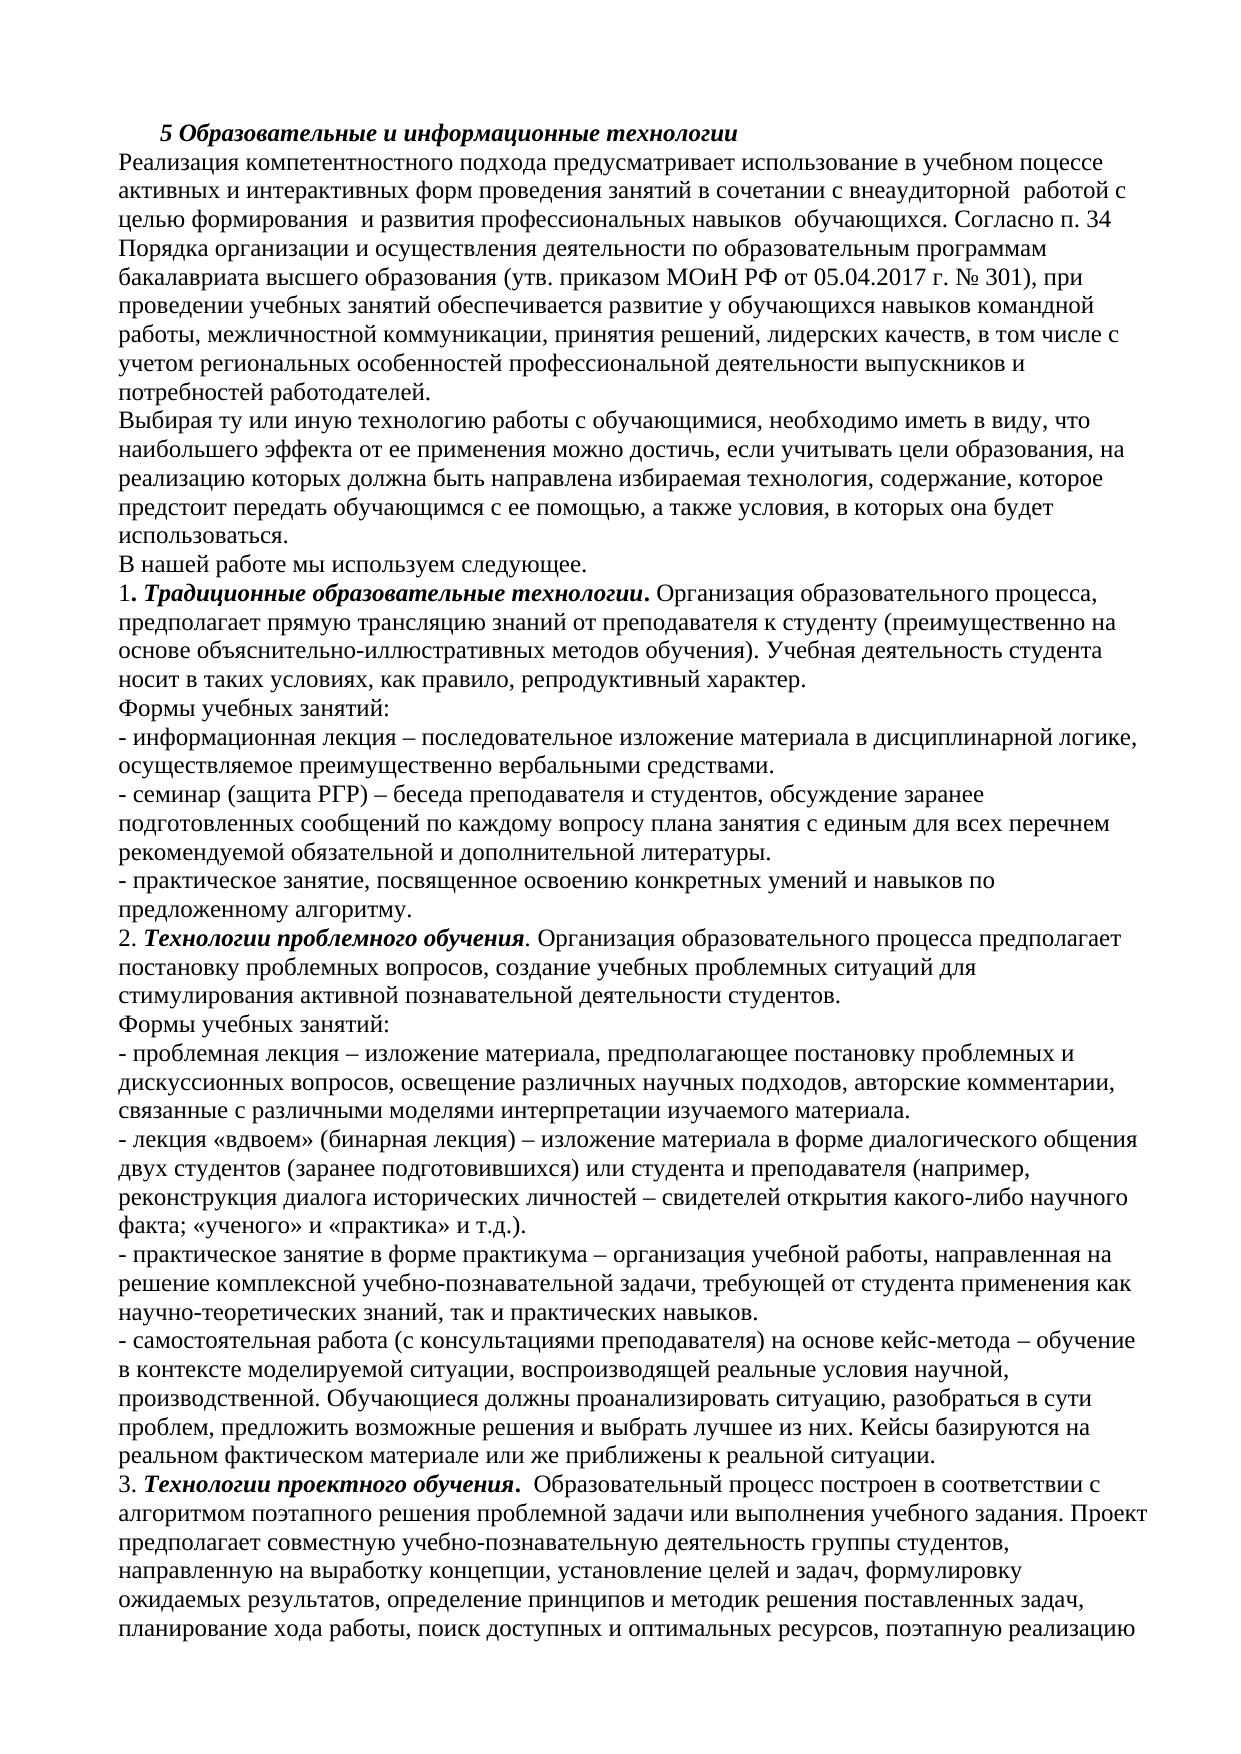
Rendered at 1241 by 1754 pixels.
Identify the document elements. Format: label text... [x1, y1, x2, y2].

text Формы учебных занятий: [118, 1009, 1152, 1038]
text - практическое занятие в форме практикума – организация учебной работы, направленная на решение комплексной учебно-познавательной задачи, требующей от студента применения как научно-теоретических знаний, так и практических навыков. [118, 1239, 1152, 1326]
text - семинар (защита РГР) – беседа преподавателя и студентов, обсуждение заранее подготовленных сообщений по каждому вопросу плана занятия с единым для всех перечнем рекомендуемой обязательной и дополнительной литературы. [118, 779, 1152, 866]
text Формы учебных занятий: [118, 693, 1152, 722]
text - проблемная лекция – изложение материала, предполагающее постановку проблемных и дискуссионных вопросов, освещение различных научных подходов, авторские комментарии, связанные с различными моделями интерпретации изучаемого материала. [118, 1038, 1152, 1124]
text Выбирая ту или иную технологию работы с обучающимися, необходимо иметь в виду, что наибольшего эффекта от ее применения можно достичь, если учитывать цели образования, на реализацию которых должна быть направлена избираемая технология, содержание, которое предстоит передать обучающимся с ее помощью, а также условия, в которых она будет использоваться. [118, 406, 1152, 549]
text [118, 1469, 1152, 1642]
text В нашей работе мы используем следующее. [118, 549, 1152, 578]
subtitle 5 Образовательные и информационные технологии [118, 118, 1152, 147]
text - лекция «вдвоем» (бинарная лекция) – изложение материала в форме диалогического общения двух студентов (заранее подготовившихся) или студента и преподавателя (например, реконструкция диалога исторических личностей – свидетелей открытия какого-либо научного факта; «ученого» и «практика» и т.д.). [118, 1124, 1152, 1239]
text 2. Технологии проблемного обучения. Организация образовательного процесса предполагает постановку проблемных вопросов, создание учебных проблемных ситуаций для стимулирования активной познавательной деятельности студентов. [118, 923, 1152, 1009]
text 1. Традиционные образовательные технологии. Организация образовательного процесса, предполагает прямую трансляцию знаний от преподавателя к студенту (преимущественно на основе объяснительно-иллюстративных методов обучения). Учебная деятельность студента носит в таких условиях, как правило, репродуктивный характер. [118, 578, 1152, 693]
text Реализация компетентностного подхода предусматривает использование в учебном поцессе активных и интерактивных форм проведения занятий в сочетании с внеаудиторной работой с целью формирования и развития профессиональных навыков обучающихся. Согласно п. 34 Порядка организации и осуществления деятельности по образовательным программам бакалавриата высшего образования (утв. приказом МОиН РФ от 05.04.2017 г. № 301), при проведении учебных занятий обеспечивается развитие у обучающихся навыков командной работы, межличностной коммуникации, принятия решений, лидерских качеств, в том числе с учетом региональных особенностей профессиональной деятельности выпускников и потребностей работодателей. [118, 147, 1152, 406]
text - самостоятельная работа (с консультациями преподавателя) на основе кейс-метода – обучение в контексте моделируемой ситуации, воспроизводящей реальные условия научной, производственной. Обучающиеся должны проанализировать ситуацию, разобраться в сути проблем, предложить возможные решения и выбрать лучшее из них. Кейсы базируются на реальном фактическом материале или же приближены к реальной ситуации. [118, 1326, 1152, 1469]
text - информационная лекция – последовательное изложение материала в дисциплинарной логике, осуществляемое преимущественно вербальными средствами. [118, 722, 1152, 779]
text - практическое занятие, посвященное освоению конкретных умений и навыков по предложенному алгоритму. [118, 866, 1152, 923]
